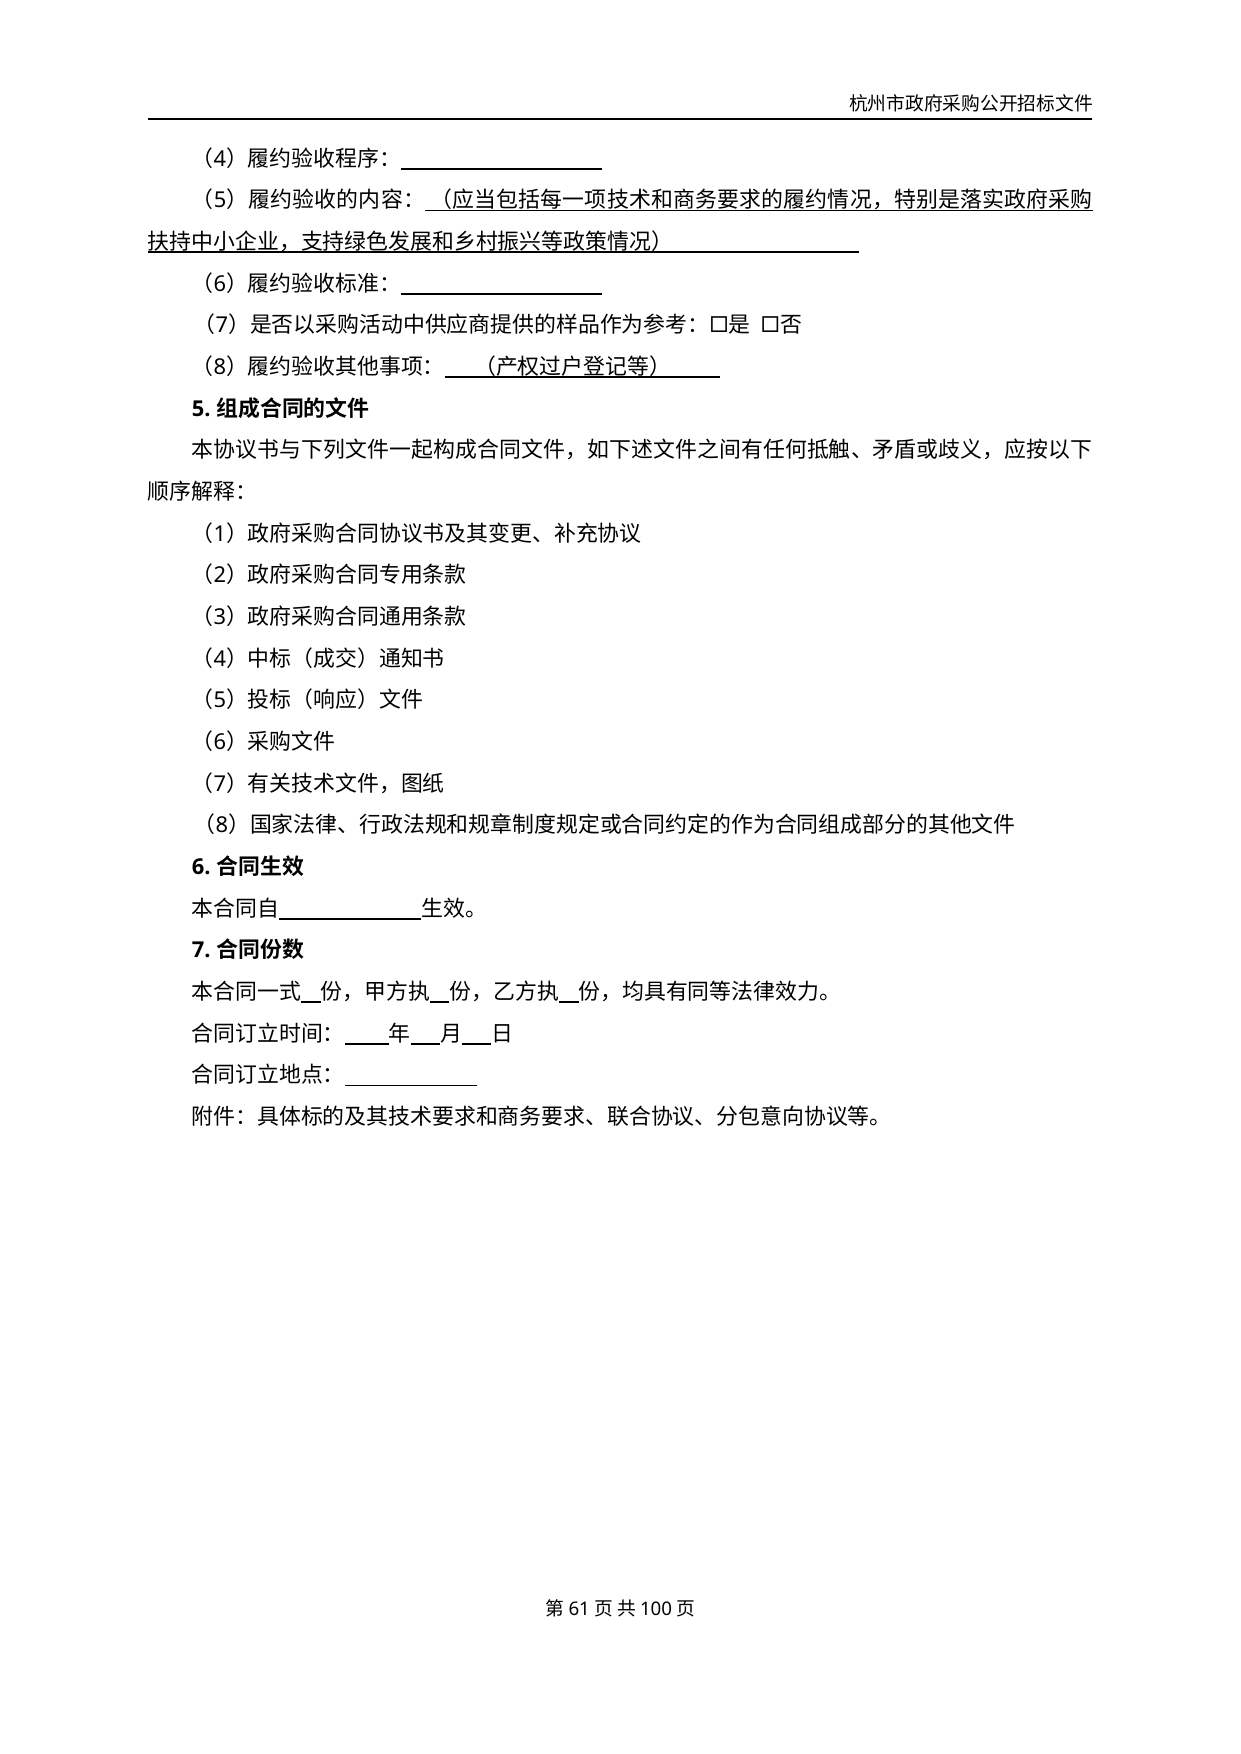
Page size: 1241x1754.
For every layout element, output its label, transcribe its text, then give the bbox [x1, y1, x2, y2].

text （8）国家法律、行政法规和规章制度规定或合同约定的作为合同组成部分的其他文件 [148, 799, 1092, 841]
text （8）履约验收其他事项： （产权过户登记等） [148, 341, 1092, 383]
text （6）履约验收标准： [148, 258, 1092, 299]
text （5）投标（响应）文件 [148, 674, 1092, 716]
text 附件：具体标的及其技术要求和商务要求、联合协议、分包意向协议等。 [148, 1091, 1092, 1133]
text 合同订立地点： [148, 1049, 1092, 1091]
list 合同生效 [148, 841, 1092, 883]
text 本协议书与下列文件一起构成合同文件，如下述文件之间有任何抵触、矛盾或歧义，应按以下顺序解释： [148, 424, 1092, 508]
text （7）是否以采购活动中供应商提供的样品作为参考：是 否 [148, 299, 1092, 341]
text 本合同一式 份，甲方执 份，乙方执 份，均具有同等法律效力。 [148, 966, 1092, 1008]
text （7）有关技术文件，图纸 [148, 758, 1092, 799]
text 本合同自 生效。 [148, 883, 1092, 924]
text （2）政府采购合同专用条款 [148, 549, 1092, 591]
text （3）政府采购合同通用条款 [148, 591, 1092, 633]
list 组成合同的文件 [148, 383, 1092, 424]
text （5）履约验收的内容： （应当包括每一项技术和商务要求的履约情况，特别是落实政府采购扶持中小企业，支持绿色发展和乡村振兴等政策情况） [148, 174, 1092, 258]
list 合同份数 [148, 924, 1092, 966]
text （4）履约验收程序： [148, 133, 1092, 174]
text （6）采购文件 [148, 716, 1092, 758]
text （4）中标（成交）通知书 [148, 633, 1092, 674]
text 合同订立时间： 年 月 日 [148, 1008, 1092, 1049]
text （1）政府采购合同协议书及其变更、补充协议 [148, 508, 1092, 549]
